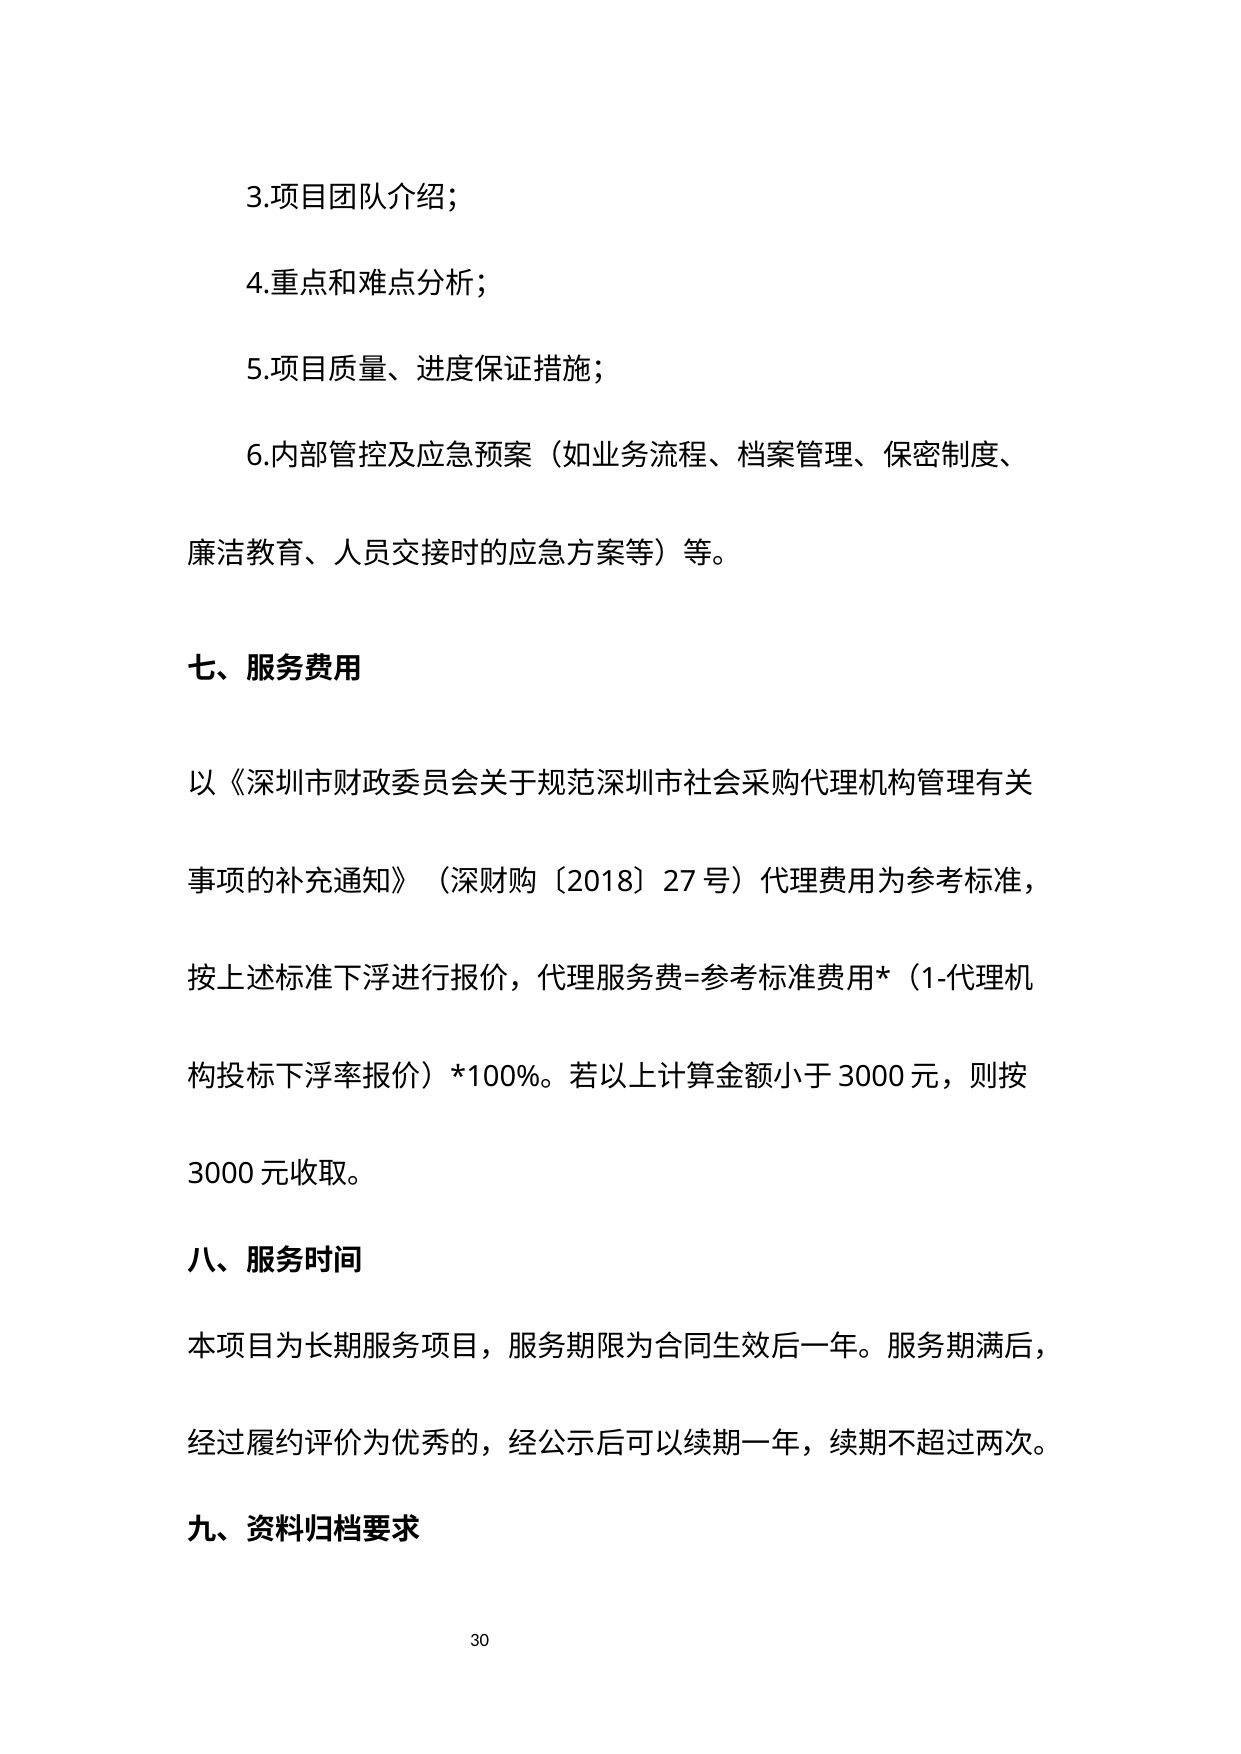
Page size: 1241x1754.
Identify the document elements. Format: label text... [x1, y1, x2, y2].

text 八、服务时间 [187, 1225, 1053, 1290]
text 3.项目团队介绍； [187, 162, 1053, 227]
text 七、服务费用 [187, 633, 1053, 698]
text 以《深圳市财政委员会关于规范深圳市社会采购代理机构管理有关事项的补充通知》（深财购〔2018〕27号）代理费用为参考标准，按上述标准下浮进行报价，代理服务费=参考标准费用*（1-代理机构投标下浮率报价）*100%。若以上计算金额小于3000元，则按3000元收取。 [187, 748, 1053, 1203]
text 九、资料归档要求 [187, 1494, 1053, 1559]
text 6.内部管控及应急预案（如业务流程、档案管理、保密制度、廉洁教育、人员交接时的应急方案等）等。 [187, 420, 1053, 583]
text 本项目为长期服务项目，服务期限为合同生效后一年。服务期满后，经过履约评价为优秀的，经公示后可以续期一年，续期不超过两次。 [187, 1311, 1053, 1473]
text 5.项目质量、进度保证措施； [187, 334, 1053, 399]
text 4.重点和难点分析； [187, 248, 1053, 313]
